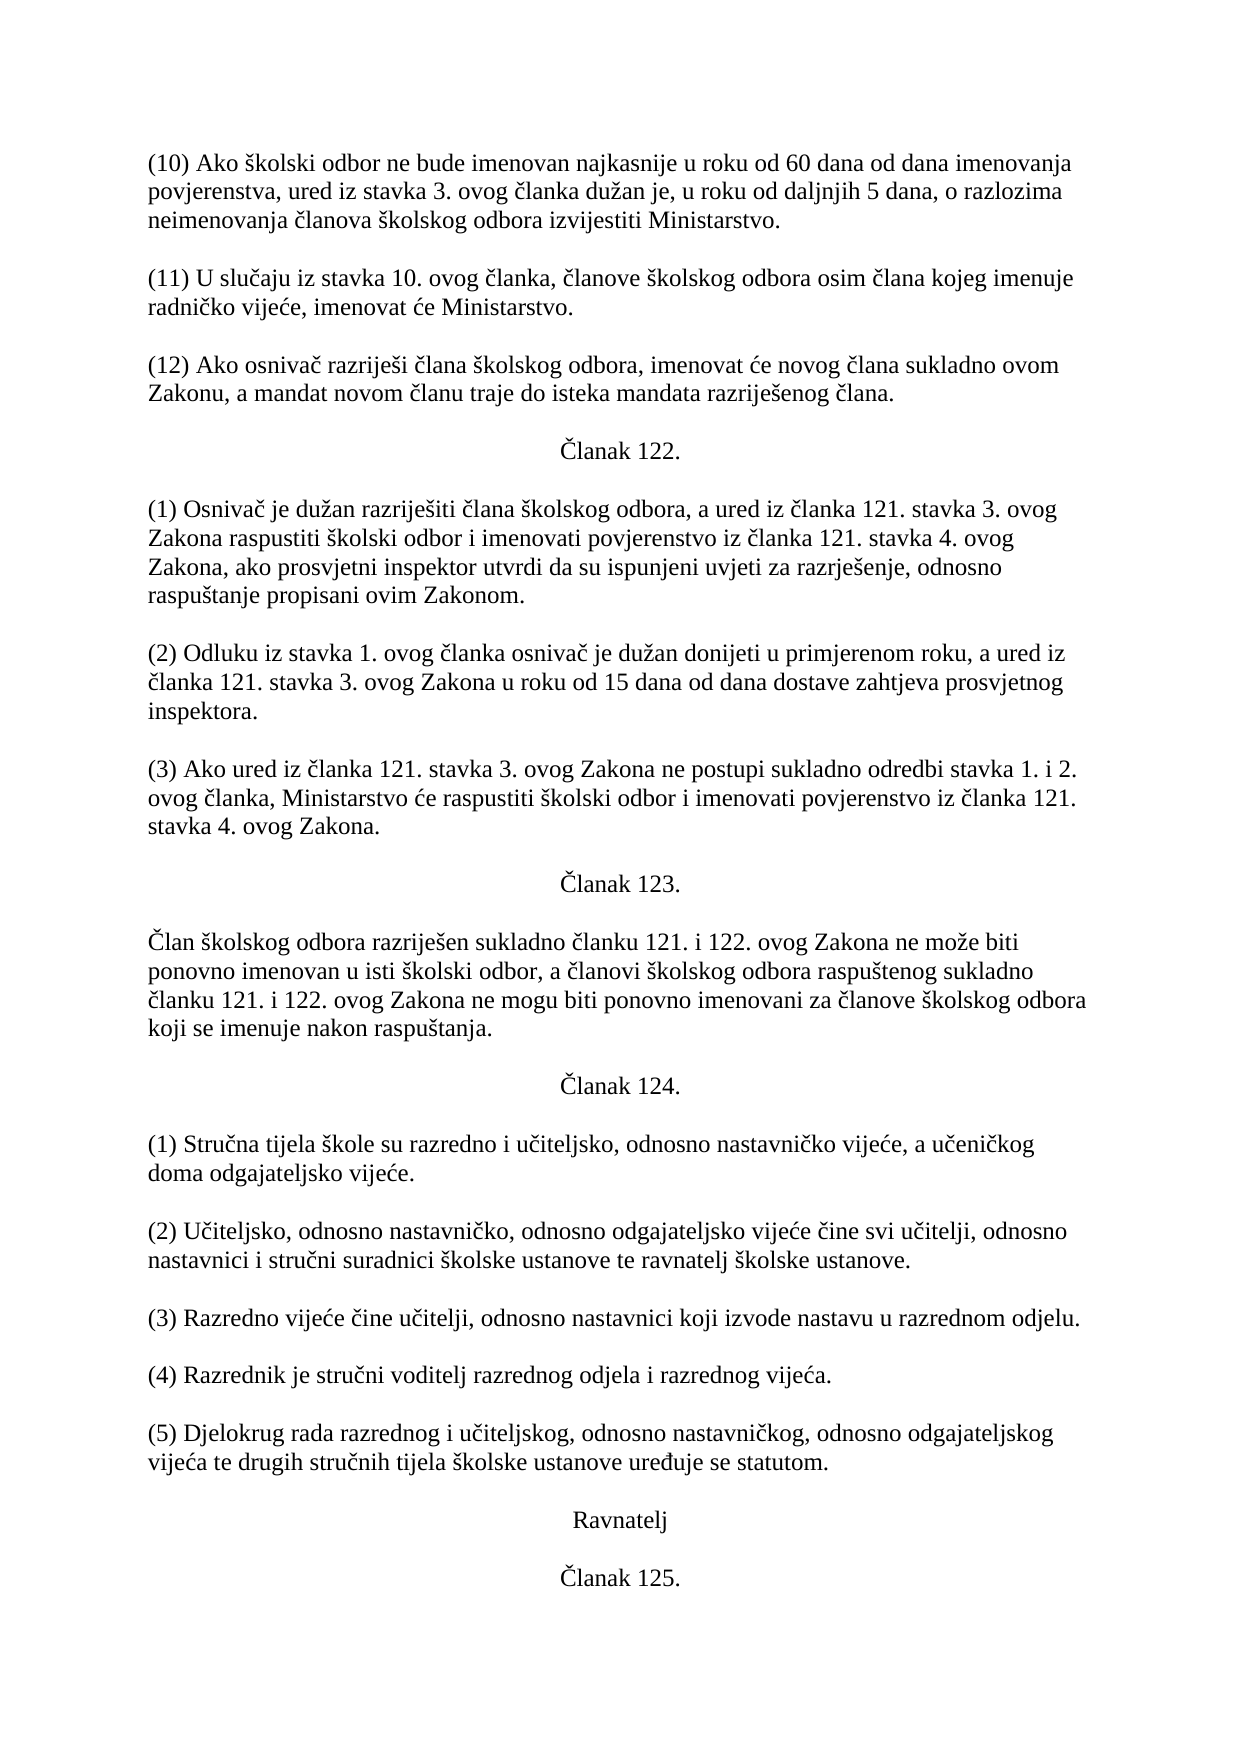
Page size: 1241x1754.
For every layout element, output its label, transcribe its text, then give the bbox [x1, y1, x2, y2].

text (3) Razredno vijeće čine učitelji, odnosno nastavnici koji izvode nastavu u razrednom odjelu. [148, 1303, 1093, 1331]
text Članak 122. [148, 436, 1093, 465]
text (11) U slučaju iz stavka 10. ovog članka, članove školskog odbora osim člana kojeg imenuje radničko vijeće, imenovat će Ministarstvo. [148, 263, 1093, 321]
text (1) Osnivač je dužan razriješiti člana školskog odbora, a ured iz članka 121. stavka 3. ovog Zakona raspustiti školski odbor i imenovati povjerenstvo iz članka 121. stavka 4. ovog Zakona, ako prosvjetni inspektor utvrdi da su ispunjeni uvjeti za razrješenje, odnosno raspuštanje propisani ovim Zakonom. [148, 494, 1093, 609]
text (2) Učiteljsko, odnosno nastavničko, odnosno odgajateljsko vijeće čine svi učitelji, odnosno nastavnici i stručni suradnici školske ustanove te ravnatelj školske ustanove. [148, 1216, 1093, 1273]
text (2) Odluku iz stavka 1. ovog članka osnivač je dužan donijeti u primjerenom roku, a ured iz članka 121. stavka 3. ovog Zakona u roku od 15 dana od dana dostave zahtjeva prosvjetnog inspektora. [148, 638, 1093, 725]
text Ravnatelj [148, 1505, 1093, 1534]
text (4) Razrednik je stručni voditelj razrednog odjela i razrednog vijeća. [148, 1361, 1093, 1389]
text (5) Djelokrug rada razrednog i učiteljskog, odnosno nastavničkog, odnosno odgajateljskog vijeća te drugih stručnih tijela školske ustanove uređuje se statutom. [148, 1418, 1093, 1476]
text (3) Ako ured iz članka 121. stavka 3. ovog Zakona ne postupi sukladno odredbi stavka 1. i 2. ovog članka, Ministarstvo će raspustiti školski odbor i imenovati povjerenstvo iz članka 121. stavka 4. ovog Zakona. [148, 754, 1093, 840]
text Član školskog odbora razriješen sukladno članku 121. i 122. ovog Zakona ne može biti ponovno imenovan u isti školski odbor, a članovi školskog odbora raspuštenog sukladno članku 121. i 122. ovog Zakona ne mogu biti ponovno imenovani za članove školskog odbora koji se imenuje nakon raspuštanja. [148, 927, 1093, 1042]
text (10) Ako školski odbor ne bude imenovan najkasnije u roku od 60 dana od dana imenovanja povjerenstva, ured iz stavka 3. ovog članka dužan je, u roku od daljnjih 5 dana, o razlozima neimenovanja članova školskog odbora izvijestiti Ministarstvo. [148, 148, 1093, 234]
text Članak 124. [148, 1071, 1093, 1100]
text Članak 123. [148, 869, 1093, 898]
text (12) Ako osnivač razriješi člana školskog odbora, imenovat će novog člana sukladno ovom Zakonu, a mandat novom članu traje do isteka mandata razriješenog člana. [148, 350, 1093, 407]
text (1) Stručna tijela škole su razredno i učiteljsko, odnosno nastavničko vijeće, a učeničkog doma odgajateljsko vijeće. [148, 1129, 1093, 1187]
text Članak 125. [148, 1563, 1093, 1592]
